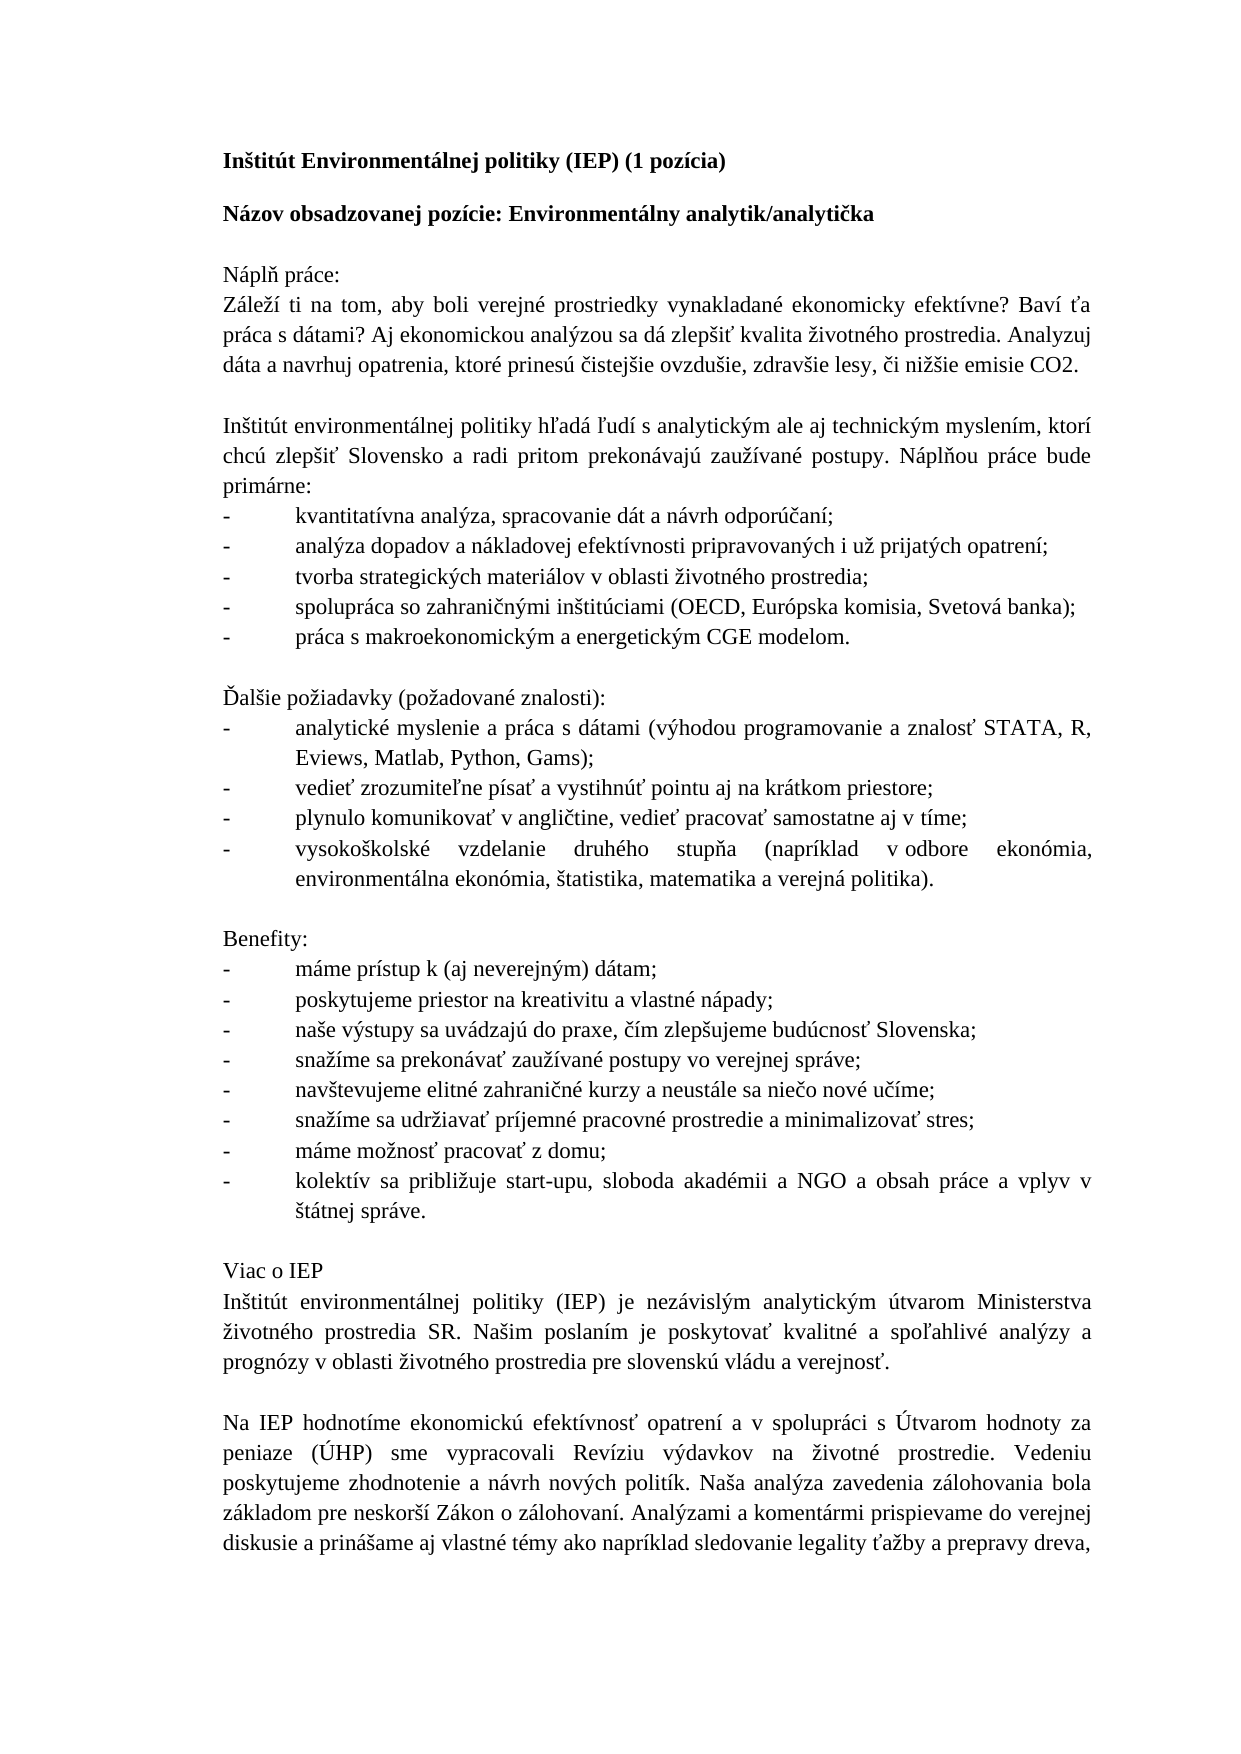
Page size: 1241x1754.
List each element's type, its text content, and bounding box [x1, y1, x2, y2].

list - plynulo komunikovať v angličtine, vedieť pracovať samostatne aj v tíme; [223, 804, 1093, 831]
text Inštitút Environmentálnej politiky (IEP) (1 pozícia) [223, 148, 1093, 174]
list Benefity: [223, 925, 1093, 952]
list Náplň práce: [223, 261, 1093, 287]
list Záleží ti na tom, aby boli verejné prostriedky vynakladané ekonomicky efektívne? Baví ťa práca s dátami? Aj ekonomickou analýzou sa dá zlepšiť kvalita životného prostredia. Analyzuj dáta a navrhuj opatrenia, ktoré prinesú čistejšie ovzdušie, zdravšie lesy, či nižšie emisie CO2. [223, 291, 1093, 378]
list Ďalšie požiadavky (požadované znalosti): [223, 684, 1093, 710]
list - spolupráca so zahraničnými inštitúciami (OECD, Európska komisia, Svetová banka); [223, 593, 1093, 619]
list - vysokoškolské vzdelanie druhého stupňa (napríklad v odbore ekonómia, environmentálna ekonómia, štatistika, matematika a verejná politika). [223, 835, 1093, 891]
list - kvantitatívna analýza, spracovanie dát a návrh odporúčaní; [223, 502, 1093, 529]
list Viac o IEP [223, 1258, 1093, 1284]
list - analýza dopadov a nákladovej efektívnosti pripravovaných i už prijatých opatrení; [223, 533, 1093, 559]
list - snažíme sa prekonávať zaužívané postupy vo verejnej správe; [223, 1046, 1093, 1072]
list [223, 1409, 1093, 1556]
list Názov obsadzovanej pozície: Environmentálny analytik/analytička [223, 200, 1093, 227]
list - snažíme sa udržiavať príjemné pracovné prostredie a minimalizovať stres; [223, 1107, 1093, 1133]
list - poskytujeme priestor na kreativitu a vlastné nápady; [223, 986, 1093, 1012]
list - analytické myslenie a práca s dátami (výhodou programovanie a znalosť STATA, R, Eviews, Matlab, Python, Gams); [223, 714, 1093, 770]
list Inštitút environmentálnej politiky hľadá ľudí s analytickým ale aj technickým myslením, ktorí chcú zlepšiť Slovensko a radi pritom prekonávajú zaužívané postupy. Náplňou práce bude primárne: [223, 412, 1093, 498]
list - vedieť zrozumiteľne písať a vystihnúť pointu aj na krátkom priestore; [223, 774, 1093, 801]
list - práca s makroekonomickým a energetickým CGE modelom. [223, 623, 1093, 649]
list - navštevujeme elitné zahraničné kurzy a neustále sa niečo nové učíme; [223, 1076, 1093, 1103]
list - tvorba strategických materiálov v oblasti životného prostredia; [223, 563, 1093, 589]
list - máme prístup k (aj neverejným) dátam; [223, 956, 1093, 982]
list - naše výstupy sa uvádzajú do praxe, čím zlepšujeme budúcnosť Slovenska; [223, 1016, 1093, 1042]
list - máme možnosť pracovať z domu; [223, 1137, 1093, 1163]
list - kolektív sa približuje start-upu, sloboda akadémii a NGO a obsah práce a vplyv v štátnej správe. [223, 1167, 1093, 1223]
list Inštitút environmentálnej politiky (IEP) je nezávislým analytickým útvarom Ministerstva životného prostredia SR. Našim poslaním je poskytovať kvalitné a spoľahlivé analýzy a prognózy v oblasti životného prostredia pre slovenskú vládu a verejnosť. [223, 1288, 1093, 1374]
